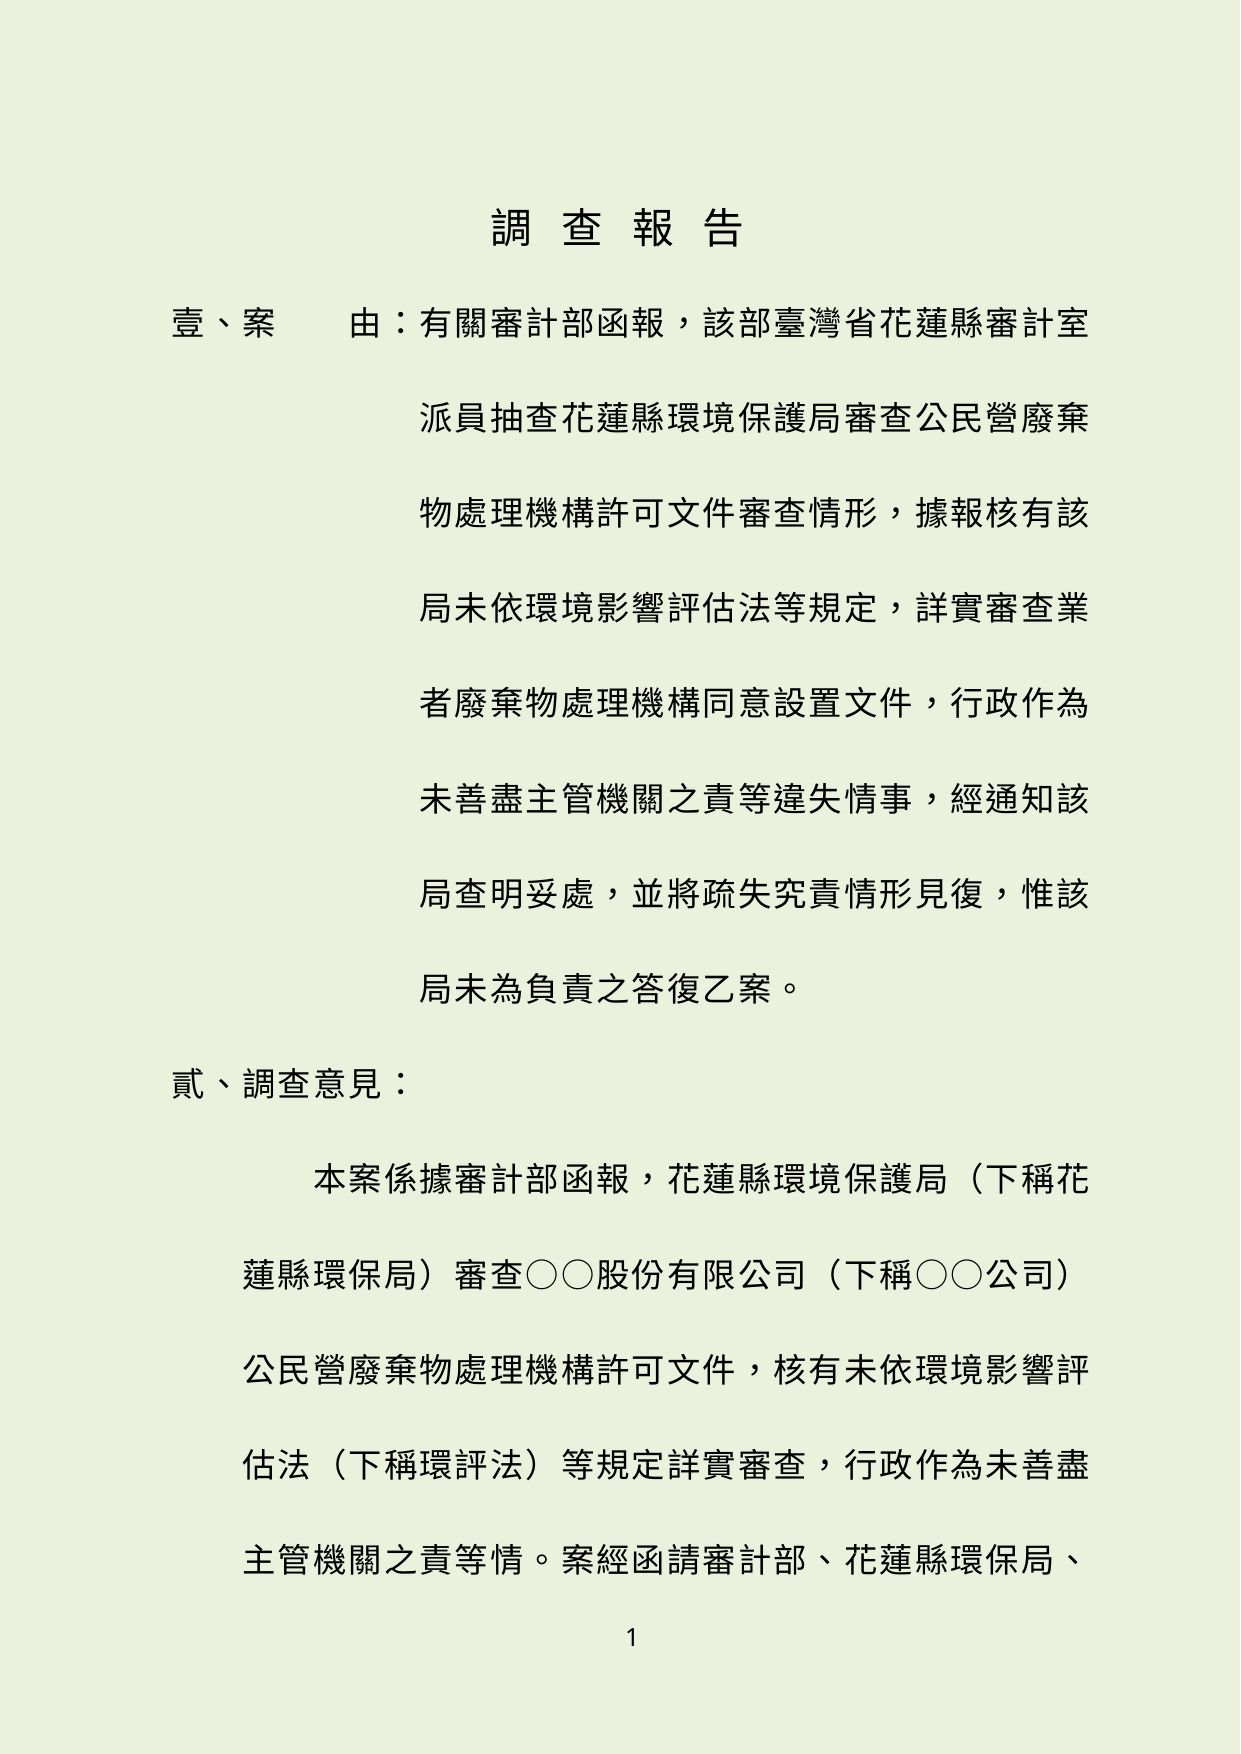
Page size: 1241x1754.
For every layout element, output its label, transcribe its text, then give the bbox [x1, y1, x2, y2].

subtitle 調查意見： [171, 1034, 1092, 1130]
subtitle 案 由：有關審計部函報，該部臺灣省花蓮縣審計室派員抽查花蓮縣環境保護局審查公民營廢棄物處理機構許可文件審查情形，據報核有該局未依環境影響評估法等規定，詳實審查業者廢棄物處理機構同意設置文件，行政作為未善盡主管機關之責等違失情事，經通知該局查明妥處，並將疏失究責情形見復，惟該局未為負責之答復乙案。 [169, 273, 1092, 1034]
text 調查報告 [171, 178, 1092, 273]
